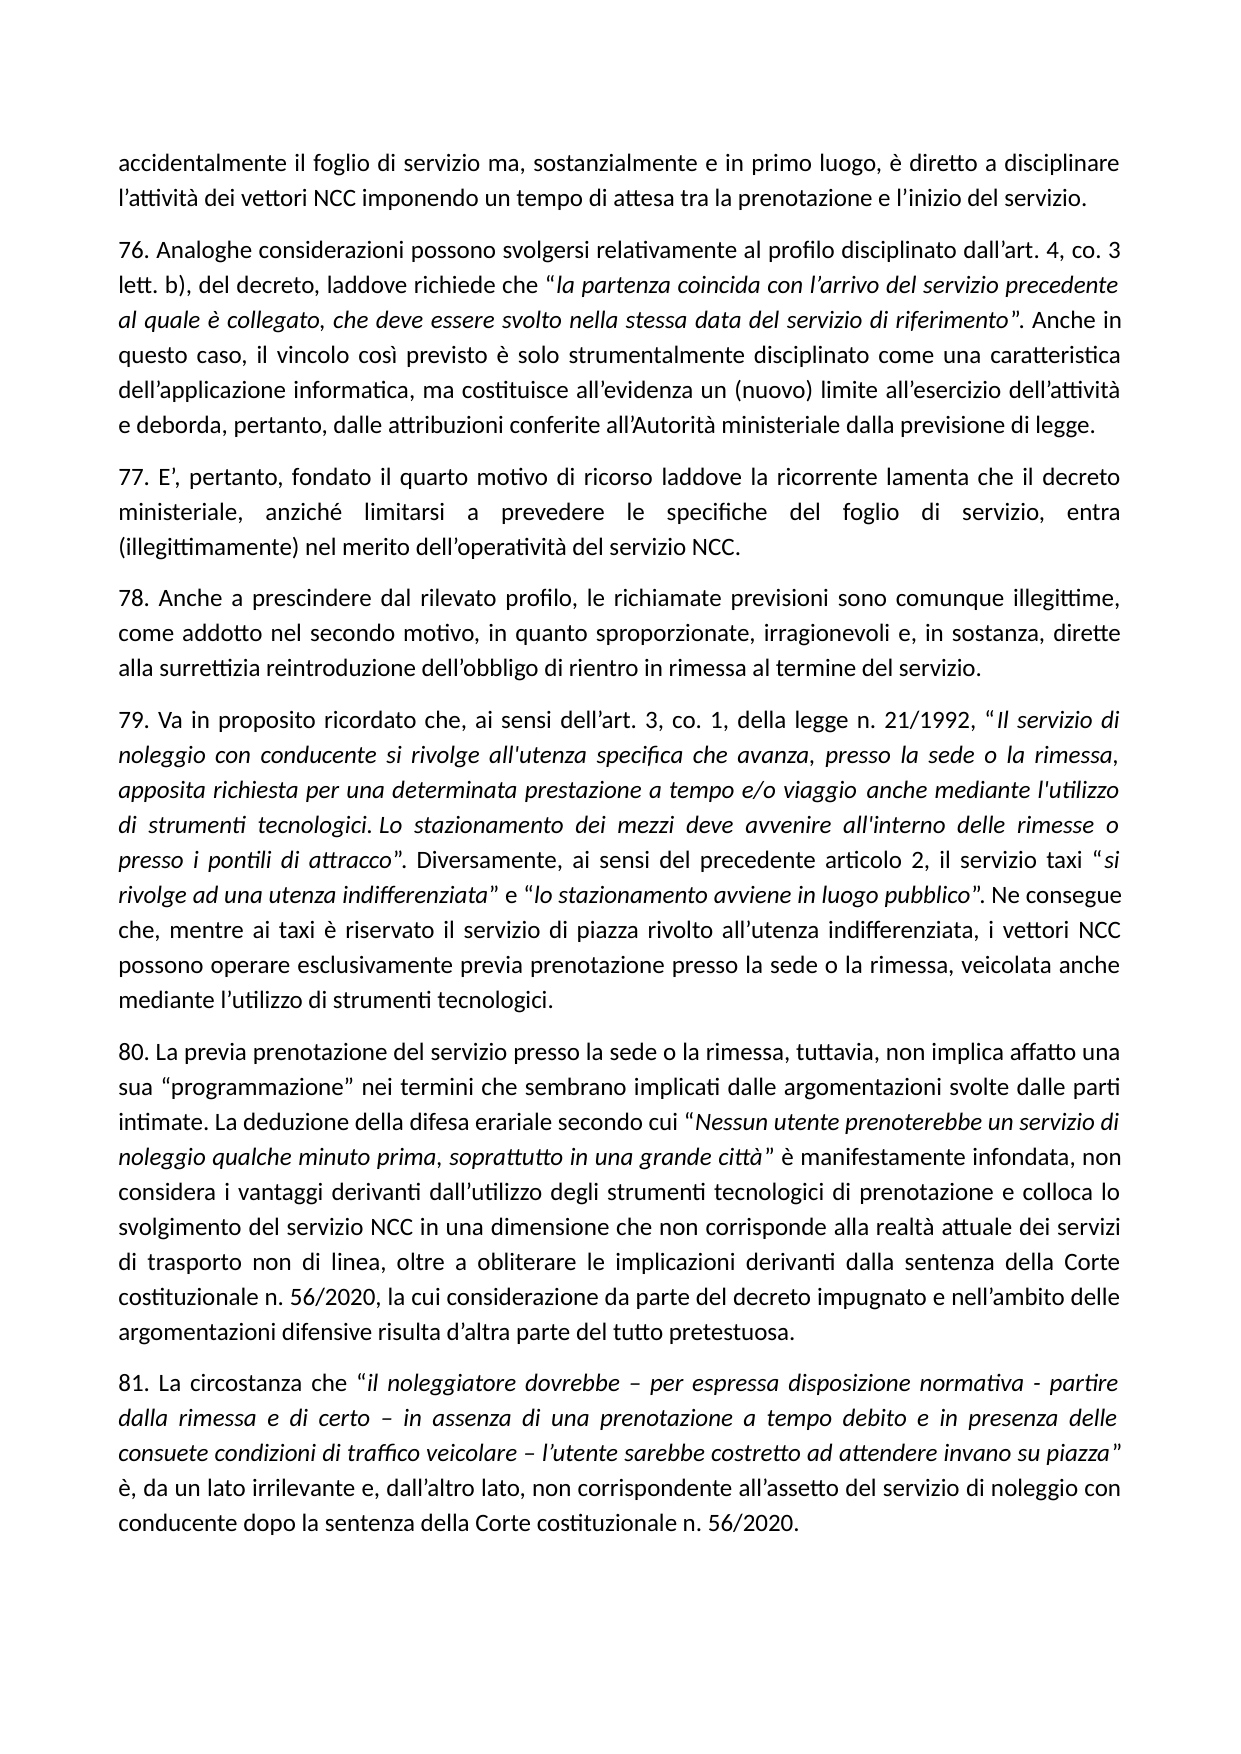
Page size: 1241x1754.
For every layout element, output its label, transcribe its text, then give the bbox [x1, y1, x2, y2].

text 80. La previa prenotazione del servizio presso la sede o la rimessa, tuttavia, non implica affatto una sua “programmazione” nei termini che sembrano implicati dalle argomentazioni svolte dalle parti intimate. La deduzione della difesa erariale secondo cui “Nessun utente prenoterebbe un servizio di noleggio qualche minuto prima, soprattutto in una grande città” è manifestamente infondata, non considera i vantaggi derivanti dall’utilizzo degli strumenti tecnologici di prenotazione e colloca lo svolgimento del servizio NCC in una dimensione che non corrisponde alla realtà attuale dei servizi di trasporto non di linea, oltre a obliterare le implicazioni derivanti dalla sentenza della Corte costituzionale n. 56/2020, la cui considerazione da parte del decreto impugnato e nell’ambito delle argomentazioni difensive risulta d’altra parte del tutto pretestuosa. [118, 1036, 1122, 1346]
text 76. Analoghe considerazioni possono svolgersi relativamente al profilo disciplinato dall’art. 4, co. 3 lett. b), del decreto, laddove richiede che “la partenza coincida con l’arrivo del servizio precedente al quale è collegato, che deve essere svolto nella stessa data del servizio di riferimento”. Anche in questo caso, il vincolo così previsto è solo strumentalmente disciplinato come una caratteristica dell’applicazione informatica, ma costituisce all’evidenza un (nuovo) limite all’esercizio dell’attività e deborda, pertanto, dalle attribuzioni conferite all’Autorità ministeriale dalla previsione di legge. [118, 234, 1122, 440]
text 81. La circostanza che “il noleggiatore dovrebbe – per espressa disposizione normativa - partire dalla rimessa e di certo – in assenza di una prenotazione a tempo debito e in presenza delle consuete condizioni di traffico veicolare – l’utente sarebbe costretto ad attendere invano su piazza” è, da un lato irrilevante e, dall’altro lato, non corrispondente all’assetto del servizio di noleggio con conducente dopo la sentenza della Corte costituzionale n. 56/2020. [118, 1368, 1122, 1538]
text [118, 148, 1122, 213]
text 78. Anche a prescindere dal rilevato profilo, le richiamate previsioni sono comunque illegittime, come addotto nel secondo motivo, in quanto sproporzionate, irragionevoli e, in sostanza, dirette alla surrettizia reintroduzione dell’obbligo di rientro in rimessa al termine del servizio. [118, 583, 1122, 683]
text 79. Va in proposito ricordato che, ai sensi dell’art. 3, co. 1, della legge n. 21/1992, “Il servizio di noleggio con conducente si rivolge all'utenza specifica che avanza, presso la sede o la rimessa, apposita richiesta per una determinata prestazione a tempo e/o viaggio anche mediante l'utilizzo di strumenti tecnologici. Lo stazionamento dei mezzi deve avvenire all'interno delle rimesse o presso i pontili di attracco”. Diversamente, ai sensi del precedente articolo 2, il servizio taxi “si rivolge ad una utenza indifferenziata” e “lo stazionamento avviene in luogo pubblico”. Ne consegue che, mentre ai taxi è riservato il servizio di piazza rivolto all’utenza indifferenziata, i vettori NCC possono operare esclusivamente previa prenotazione presso la sede o la rimessa, veicolata anche mediante l’utilizzo di strumenti tecnologici. [118, 704, 1122, 1015]
text 77. E’, pertanto, fondato il quarto motivo di ricorso laddove la ricorrente lamenta che il decreto ministeriale, anziché limitarsi a prevedere le specifiche del foglio di servizio, entra (illegittimamente) nel merito dell’operatività del servizio NCC. [118, 461, 1122, 561]
